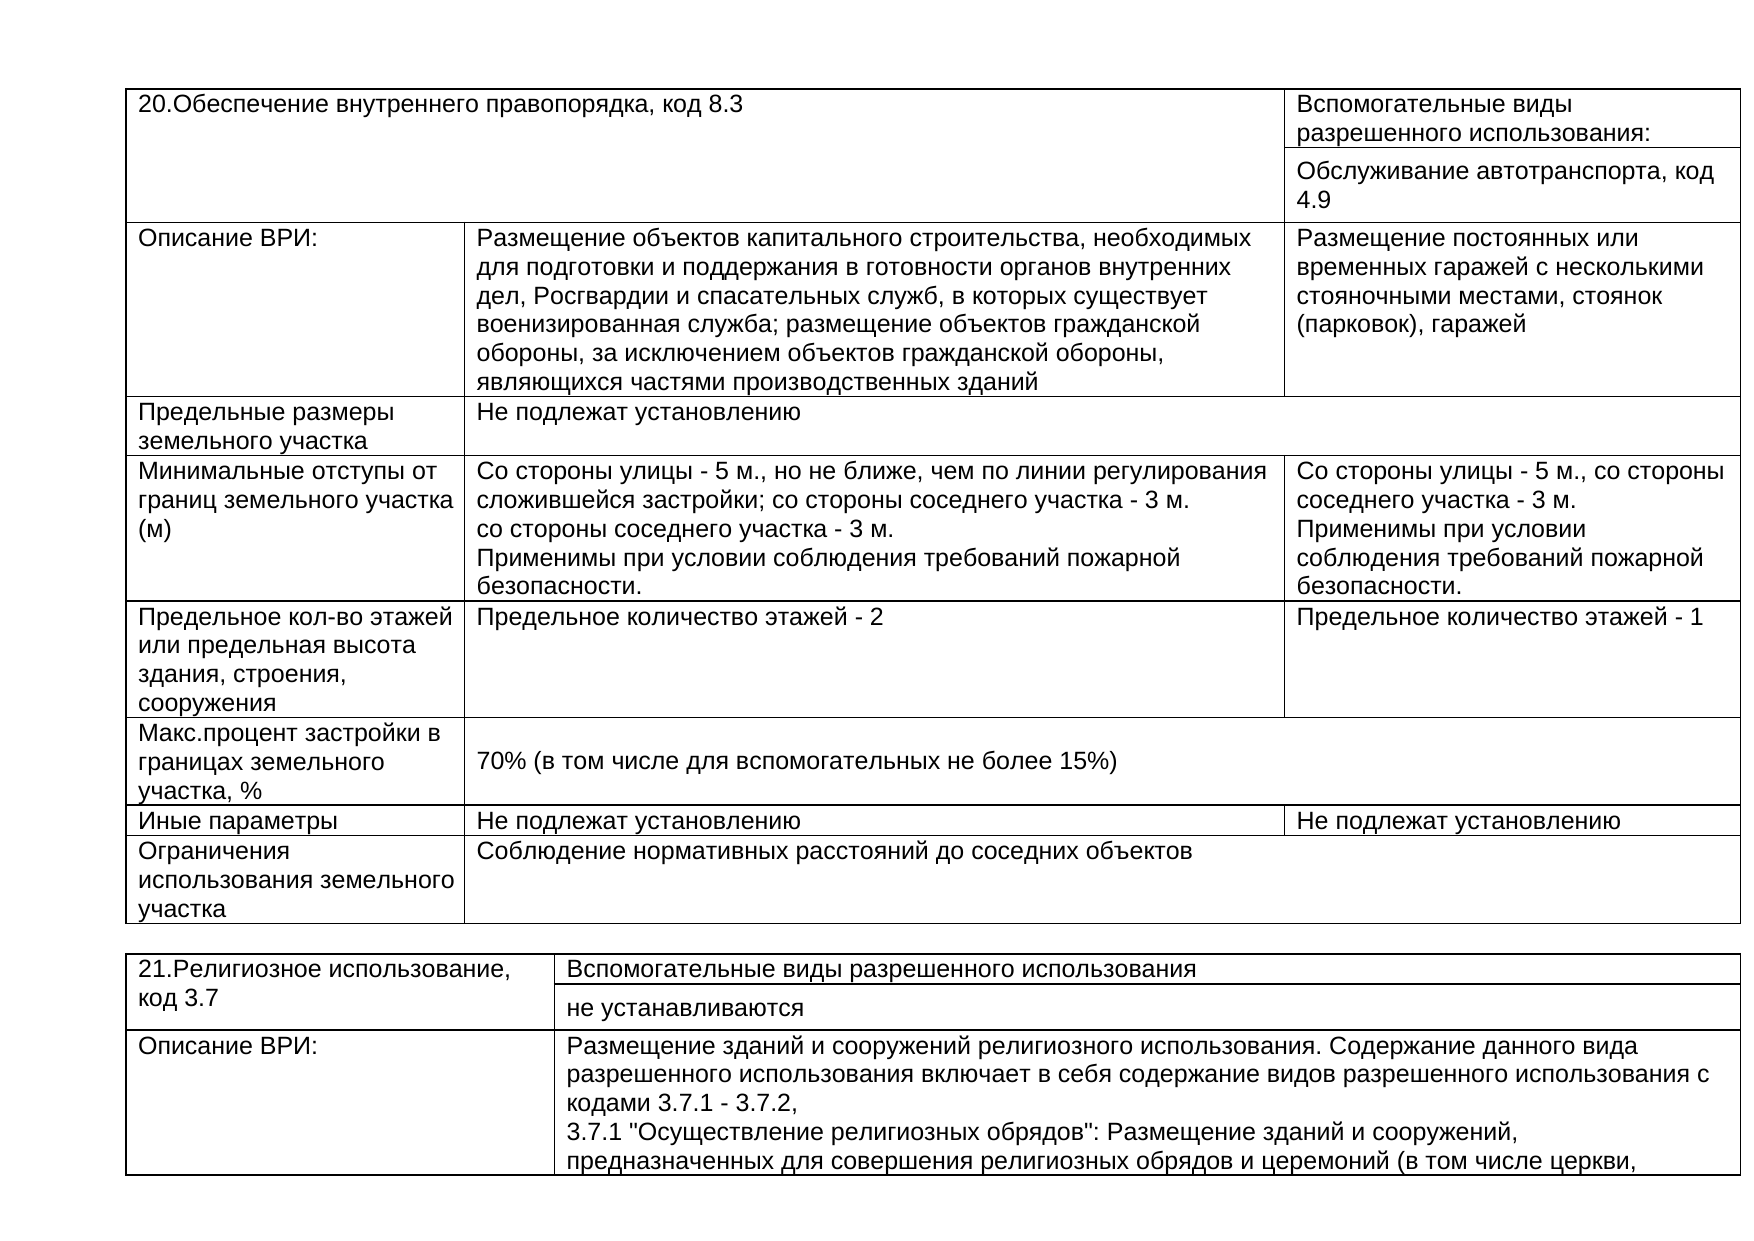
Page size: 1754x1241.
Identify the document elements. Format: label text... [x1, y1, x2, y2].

table_cell Предельное количество этажей - 2 [465, 602, 1284, 717]
table_cell Макс.процент застройки в границах земельного участка, % [127, 718, 464, 804]
table_cell Минимальные отступы от границ земельного участка (м) [127, 456, 464, 600]
table_cell Размещение объектов капитального строительства, необходимых для подготовки и поддержания в готовности органов внутренних дел, Росгвардии и спасательных служб, в которых существует военизированная служба; размещение объектов гражданской обороны, за исключением объектов гражданской обороны, являющихся частями производственных зданий [465, 223, 1284, 396]
table_cell Ограничения использования земельного участка [127, 836, 464, 922]
table_header Вспомогательные виды разрешенного использования: [1285, 90, 1740, 147]
table_cell Со стороны улицы - 5 м., но не ближе, чем по линии регулирования сложившейся застройки; со стороны соседнего участка - 3 м. со стороны соседнего участка - 3 м. Применимы при условии соблюдения требований пожарной безопасности. [465, 456, 1284, 600]
table_cell Соблюдение нормативных расстояний до соседних объектов [465, 836, 1740, 922]
table_cell Предельные размеры земельного участка [127, 397, 464, 455]
table_cell Не подлежат установлению [465, 806, 1284, 835]
table_header 21.Религиозное использование, код 3.7 [127, 955, 554, 1029]
table_cell Иные параметры [127, 806, 464, 835]
table_cell Предельное количество этажей - 1 [1285, 602, 1740, 717]
table_cell не устанавливаются [555, 985, 1740, 1029]
table_header 20.Обеспечение внутреннего правопорядка, код 8.3 [127, 90, 1284, 222]
table_cell Описание ВРИ: [127, 223, 464, 396]
table_header Вспомогательные виды разрешенного использования [555, 955, 1740, 983]
table_cell Описание ВРИ: [127, 1031, 554, 1174]
table_cell Не подлежат установлению [1285, 806, 1740, 835]
table_cell Не подлежат установлению [465, 397, 1740, 455]
table_cell Размещение постоянных или временных гаражей с несколькими стояночными местами, стоянок (парковок), гаражей [1285, 223, 1740, 396]
table_cell Обслуживание автотранспорта, код 4.9 [1285, 148, 1740, 222]
table_cell Предельное кол-во этажей или предельная высота здания, строения, сооружения [127, 602, 464, 717]
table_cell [555, 1031, 1740, 1174]
table_cell Со стороны улицы - 5 м., со стороны соседнего участка - 3 м. Применимы при условии соблюдения требований пожарной безопасности. [1285, 456, 1740, 600]
table_cell 70% (в том числе для вспомогательных не более 15%) [465, 718, 1740, 804]
